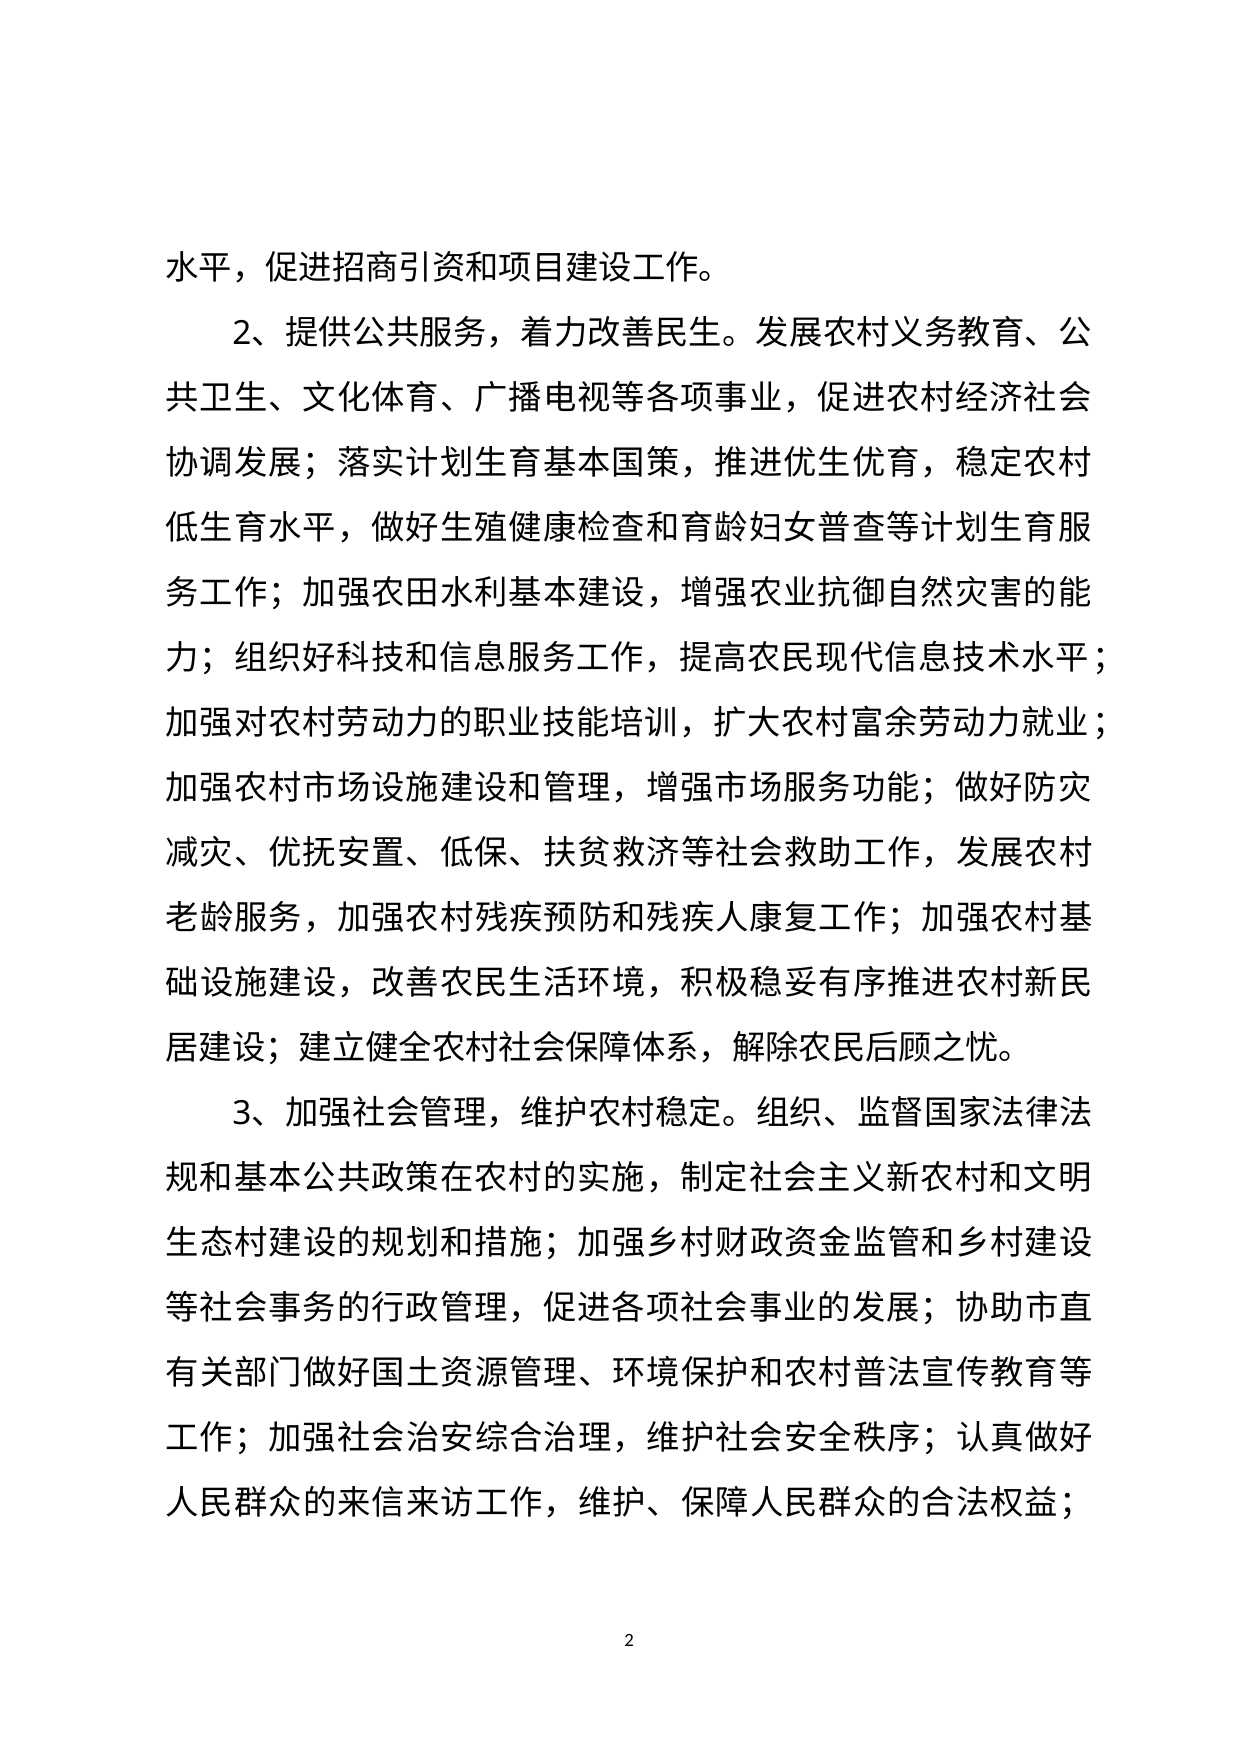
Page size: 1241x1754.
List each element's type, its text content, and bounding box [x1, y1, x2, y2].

text 2、提供公共服务，着力改善民生。发展农村义务教育、公共卫生、文化体育、广播电视等各项事业，促进农村经济社会协调发展；落实计划生育基本国策，推进优生优育，稳定农村低生育水平，做好生殖健康检查和育龄妇女普查等计划生育服务工作；加强农田水利基本建设，增强农业抗御自然灾害的能力；组织好科技和信息服务工作，提高农民现代信息技术水平；加强对农村劳动力的职业技能培训，扩大农村富余劳动力就业；加强农村市场设施建设和管理，增强市场服务功能；做好防灾减灾、优抚安置、低保、扶贫救济等社会救助工作，发展农村老龄服务，加强农村残疾预防和残疾人康复工作；加强农村基础设施建设，改善农民生活环境，积极稳妥有序推进农村新民居建设；建立健全农村社会保障体系，解除农民后顾之忧。 [165, 298, 1092, 1078]
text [165, 1078, 1092, 1533]
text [165, 233, 1092, 298]
